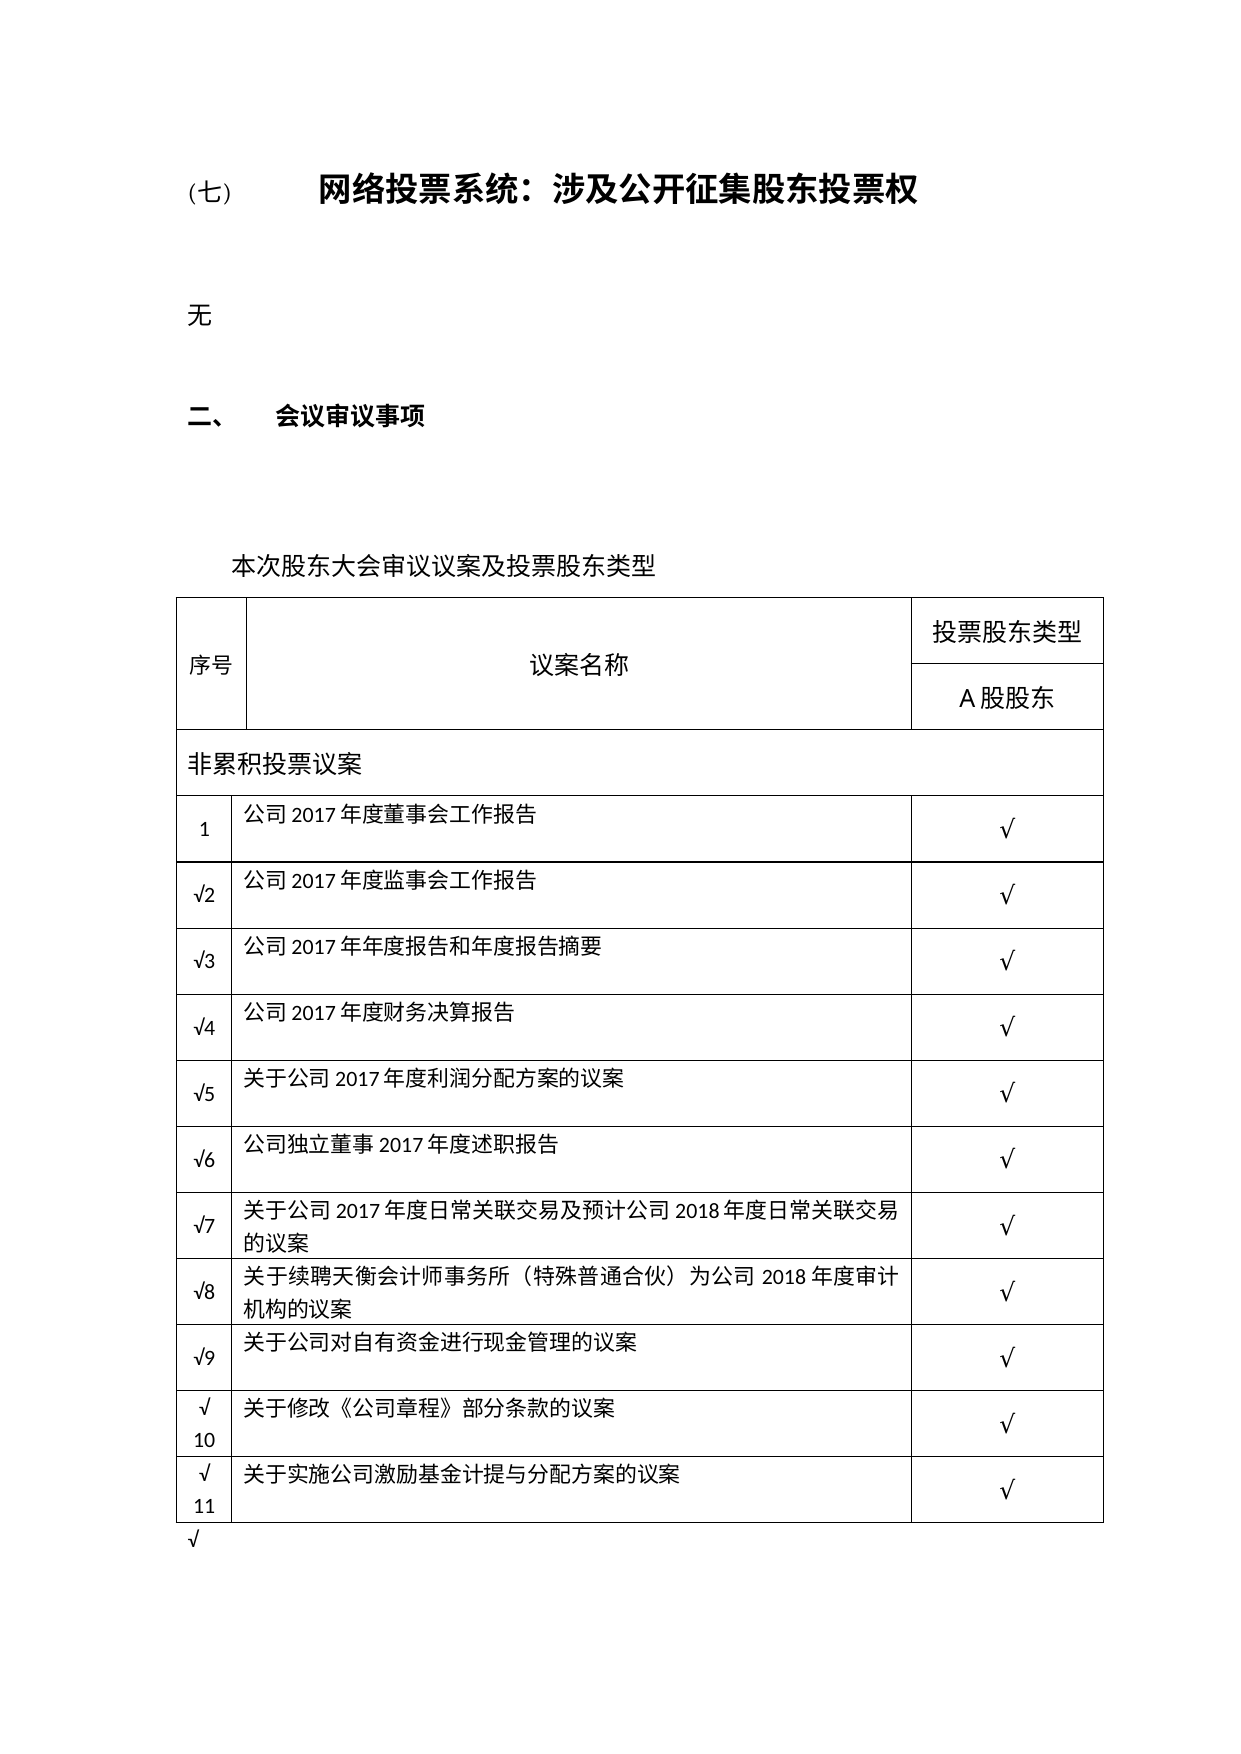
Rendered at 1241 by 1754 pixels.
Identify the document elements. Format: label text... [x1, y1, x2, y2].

subtitle 会议审议事项 [187, 382, 1053, 447]
list 本次股东大会审议议案及投票股东类型 [231, 532, 1053, 597]
